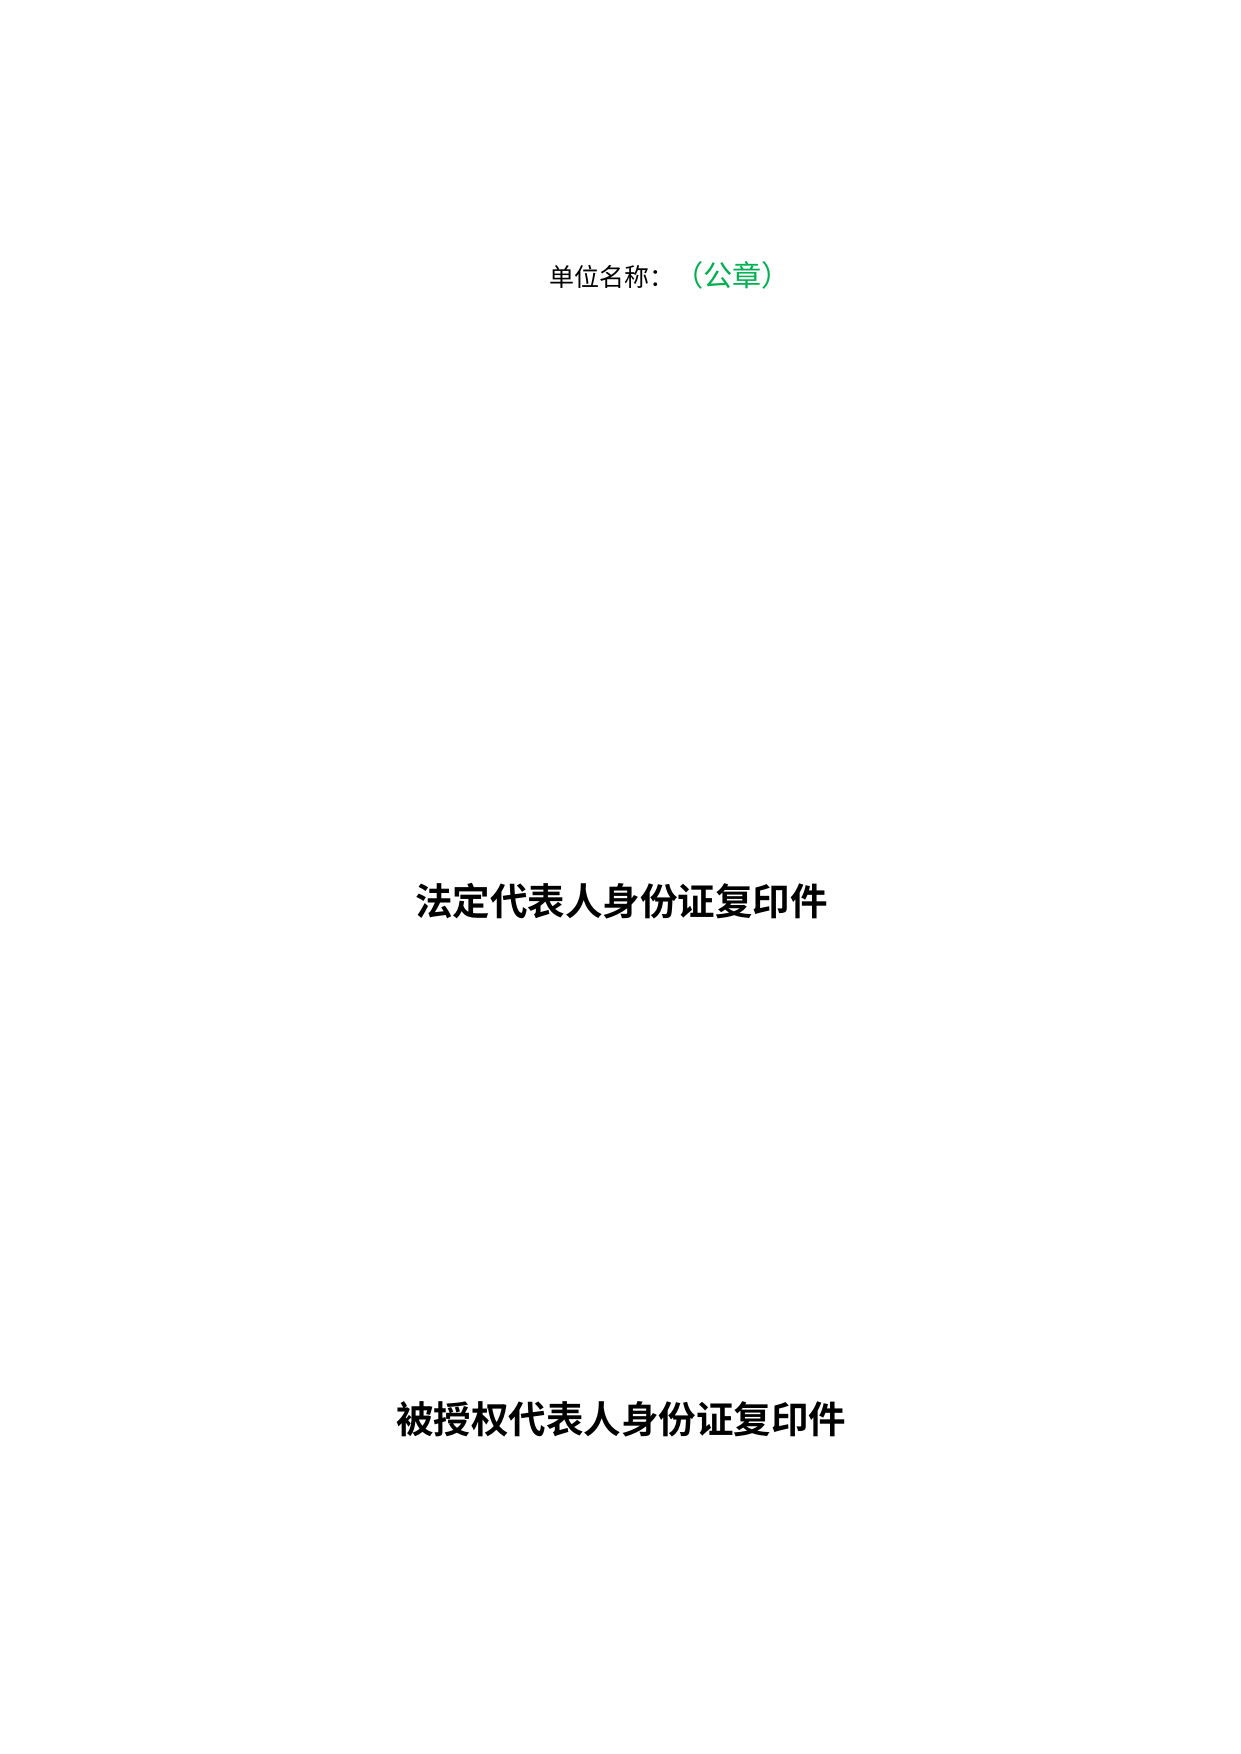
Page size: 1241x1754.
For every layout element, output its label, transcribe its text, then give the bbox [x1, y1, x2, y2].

text 被授权代表人身份证复印件 [135, 1390, 1107, 1445]
text 法定代表人身份证复印件 [135, 874, 1107, 926]
text 单位名称：（公章） [135, 253, 1107, 295]
